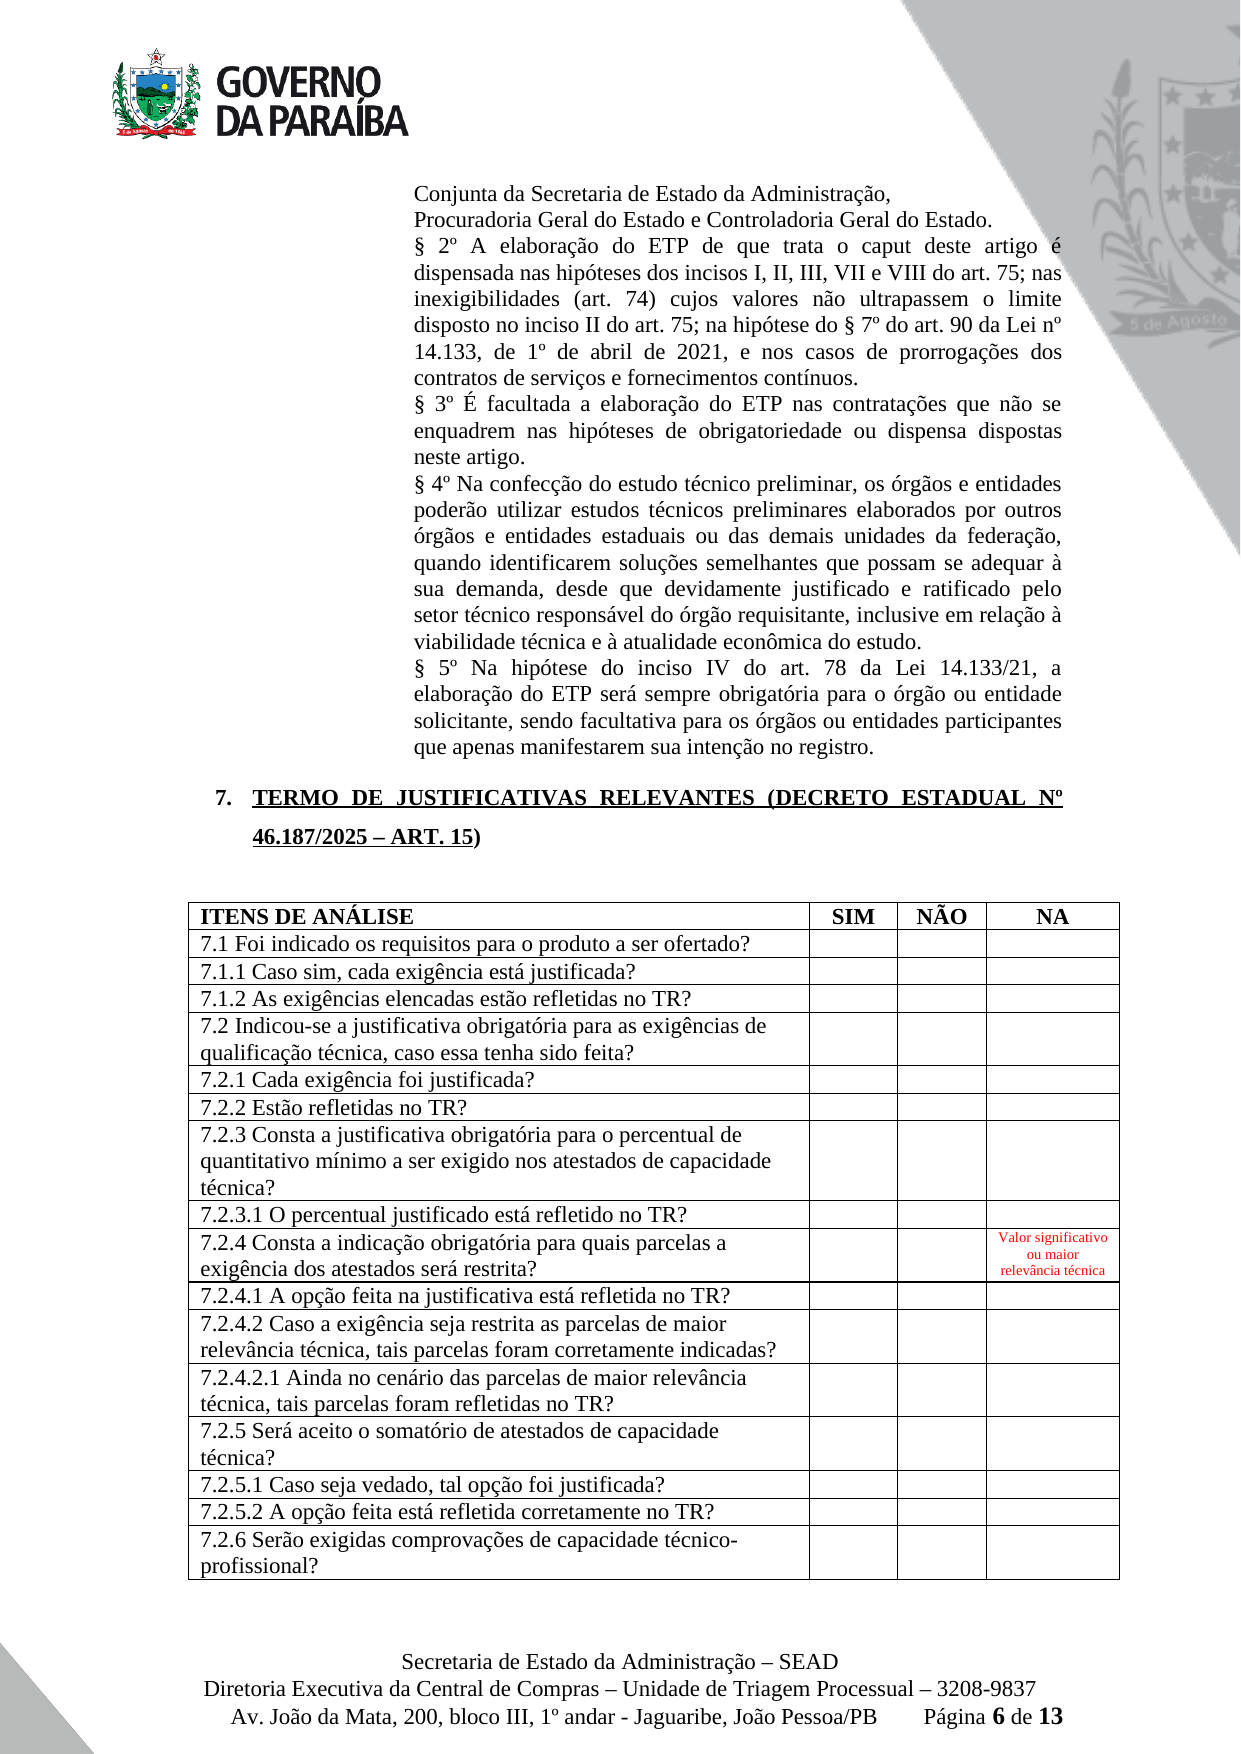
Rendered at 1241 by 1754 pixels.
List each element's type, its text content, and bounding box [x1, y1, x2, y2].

text § 4º Na confecção do estudo técnico preliminar, os órgãos e entidades poderão utilizar estudos técnicos preliminares elaborados por outros órgãos e entidades estaduais ou das demais unidades da federação, quando identificarem soluções semelhantes que possam se adequar à sua demanda, desde que devidamente justificado e ratificado pelo setor técnico responsável do órgão requisitante, inclusive em relação à viabilidade técnica e à atualidade econômica do estudo. [413, 469, 1063, 654]
table_cell [810, 1310, 897, 1362]
table_cell 7.2.5.2 A opção feita está refletida corretamente no TR? [189, 1499, 809, 1525]
table_cell [898, 1013, 986, 1065]
table_cell [810, 1283, 897, 1309]
table_cell [898, 1229, 986, 1281]
table_cell [987, 1094, 1119, 1120]
picture [105, 43, 417, 147]
table_cell 7.2.4.2 Caso a exigência seja restrita as parcelas de maior relevância técnica, tais parcelas foram corretamente indicadas? [189, 1310, 809, 1362]
text § 5º Na hipótese do inciso IV do art. 78 da Lei 14.133/21, a elaboração do ETP será sempre obrigatória para o órgão ou entidade solicitante, sendo facultativa para os órgãos ou entidades participantes que apenas manifestarem sua intenção no registro. [413, 654, 1063, 759]
table_cell [898, 930, 986, 957]
table_cell [987, 1526, 1119, 1578]
table_cell 7.2.6 Serão exigidas comprovações de capacidade técnico-profissional? [189, 1526, 809, 1578]
table_cell 7.2.3.1 O percentual justificado está refletido no TR? [189, 1201, 809, 1228]
table_cell [898, 1526, 986, 1578]
table_cell [987, 1066, 1119, 1093]
picture [878, 0, 1241, 613]
table_cell [810, 1201, 897, 1228]
text § 2º A elaboração do ETP de que trata o caput deste artigo é dispensada nas hipóteses dos incisos I, II, III, VII e VIII do art. 75; nas inexigibilidades (art. 74) cujos valores não ultrapassem o limite disposto no inciso II do art. 75; na hipótese do § 7º do art. 90 da Lei nº 14.133, de 1º de abril de 2021, e nos casos de prorrogações dos contratos de serviços e fornecimentos contínuos. [413, 232, 1063, 391]
table_cell [810, 1121, 897, 1200]
table_cell [987, 1499, 1119, 1525]
table_cell [898, 1094, 986, 1120]
table_cell [987, 1013, 1119, 1065]
table_cell [987, 1364, 1119, 1416]
table_cell [810, 1417, 897, 1470]
table_cell [810, 1013, 897, 1065]
table_cell 7.1.1 Caso sim, cada exigência está justificada? [189, 958, 809, 984]
table_cell [810, 1066, 897, 1093]
table_cell [810, 985, 897, 1012]
table_cell [898, 1121, 986, 1200]
table_cell [987, 1121, 1119, 1200]
table_cell 7.2.5 Será aceito o somatório de atestados de capacidade técnica? [189, 1417, 809, 1470]
table_cell 7.2 Indicou-se a justificativa obrigatória para as exigências de qualificação técnica, caso essa tenha sido feita? [189, 1013, 809, 1065]
table_cell 7.1.2 As exigências elencadas estão refletidas no TR? [189, 985, 809, 1012]
table_cell 7.2.5.1 Caso seja vedado, tal opção foi justificada? [189, 1471, 809, 1497]
table_cell [898, 1066, 986, 1093]
table_cell [987, 1283, 1119, 1309]
table_header NA [987, 903, 1119, 929]
table_cell [810, 958, 897, 984]
table_cell [810, 1364, 897, 1416]
table_cell [987, 1471, 1119, 1497]
table_cell [987, 930, 1119, 957]
table_cell [810, 930, 897, 957]
table_cell [810, 1471, 897, 1497]
table_cell [987, 958, 1119, 984]
table_cell 7.2.1 Cada exigência foi justificada? [189, 1066, 809, 1093]
table_cell [898, 1310, 986, 1362]
table_cell [898, 958, 986, 984]
table_header NÃO [898, 903, 986, 929]
table_cell [898, 1201, 986, 1228]
table_header ITENS DE ANÁLISE [189, 903, 809, 929]
table_cell 7.2.4 Consta a indicação obrigatória para quais parcelas a exigência dos atestados será restrita? [189, 1229, 809, 1281]
table_cell [898, 1283, 986, 1309]
table_cell [987, 985, 1119, 1012]
table_cell [987, 1310, 1119, 1362]
table_cell [987, 1417, 1119, 1470]
table_cell [987, 1201, 1119, 1228]
table_cell [898, 1417, 986, 1470]
table_header SIM [810, 903, 897, 929]
table_cell 7.2.4.1 A opção feita na justificativa está refletida no TR? [189, 1283, 809, 1309]
table_cell 7.2.3 Consta a justificativa obrigatória para o percentual de quantitativo mínimo a ser exigido nos atestados de capacidade técnica? [189, 1121, 809, 1200]
table_cell 7.1 Foi indicado os requisitos para o produto a ser ofertado? [189, 930, 809, 957]
text § 3º É facultada a elaboração do ETP nas contratações que não se enquadrem nas hipóteses de obrigatoriedade ou dispensa dispostas neste artigo. [413, 391, 1063, 469]
list TERMO DE JUSTIFICATIVAS RELEVANTES (DECRETO ESTADUAL Nº 46.187/2025 – ART. 15) [215, 783, 1063, 849]
table_cell [810, 1526, 897, 1578]
table_cell [810, 1499, 897, 1525]
text Procuradoria Geral do Estado e Controladoria Geral do Estado. [413, 206, 1063, 232]
table_cell 7.2.2 Estão refletidas no TR? [189, 1094, 809, 1120]
table_cell [810, 1094, 897, 1120]
picture [0, 1610, 133, 1754]
table_cell [898, 1364, 986, 1416]
table_cell [898, 1471, 986, 1497]
table_cell [898, 1499, 986, 1525]
table_cell 7.2.4.2.1 Ainda no cenário das parcelas de maior relevância técnica, tais parcelas foram refletidas no TR? [189, 1364, 809, 1416]
table_cell Valor significativo ou maior relevância técnica [987, 1229, 1119, 1281]
table_cell [810, 1229, 897, 1281]
table_cell [898, 985, 986, 1012]
